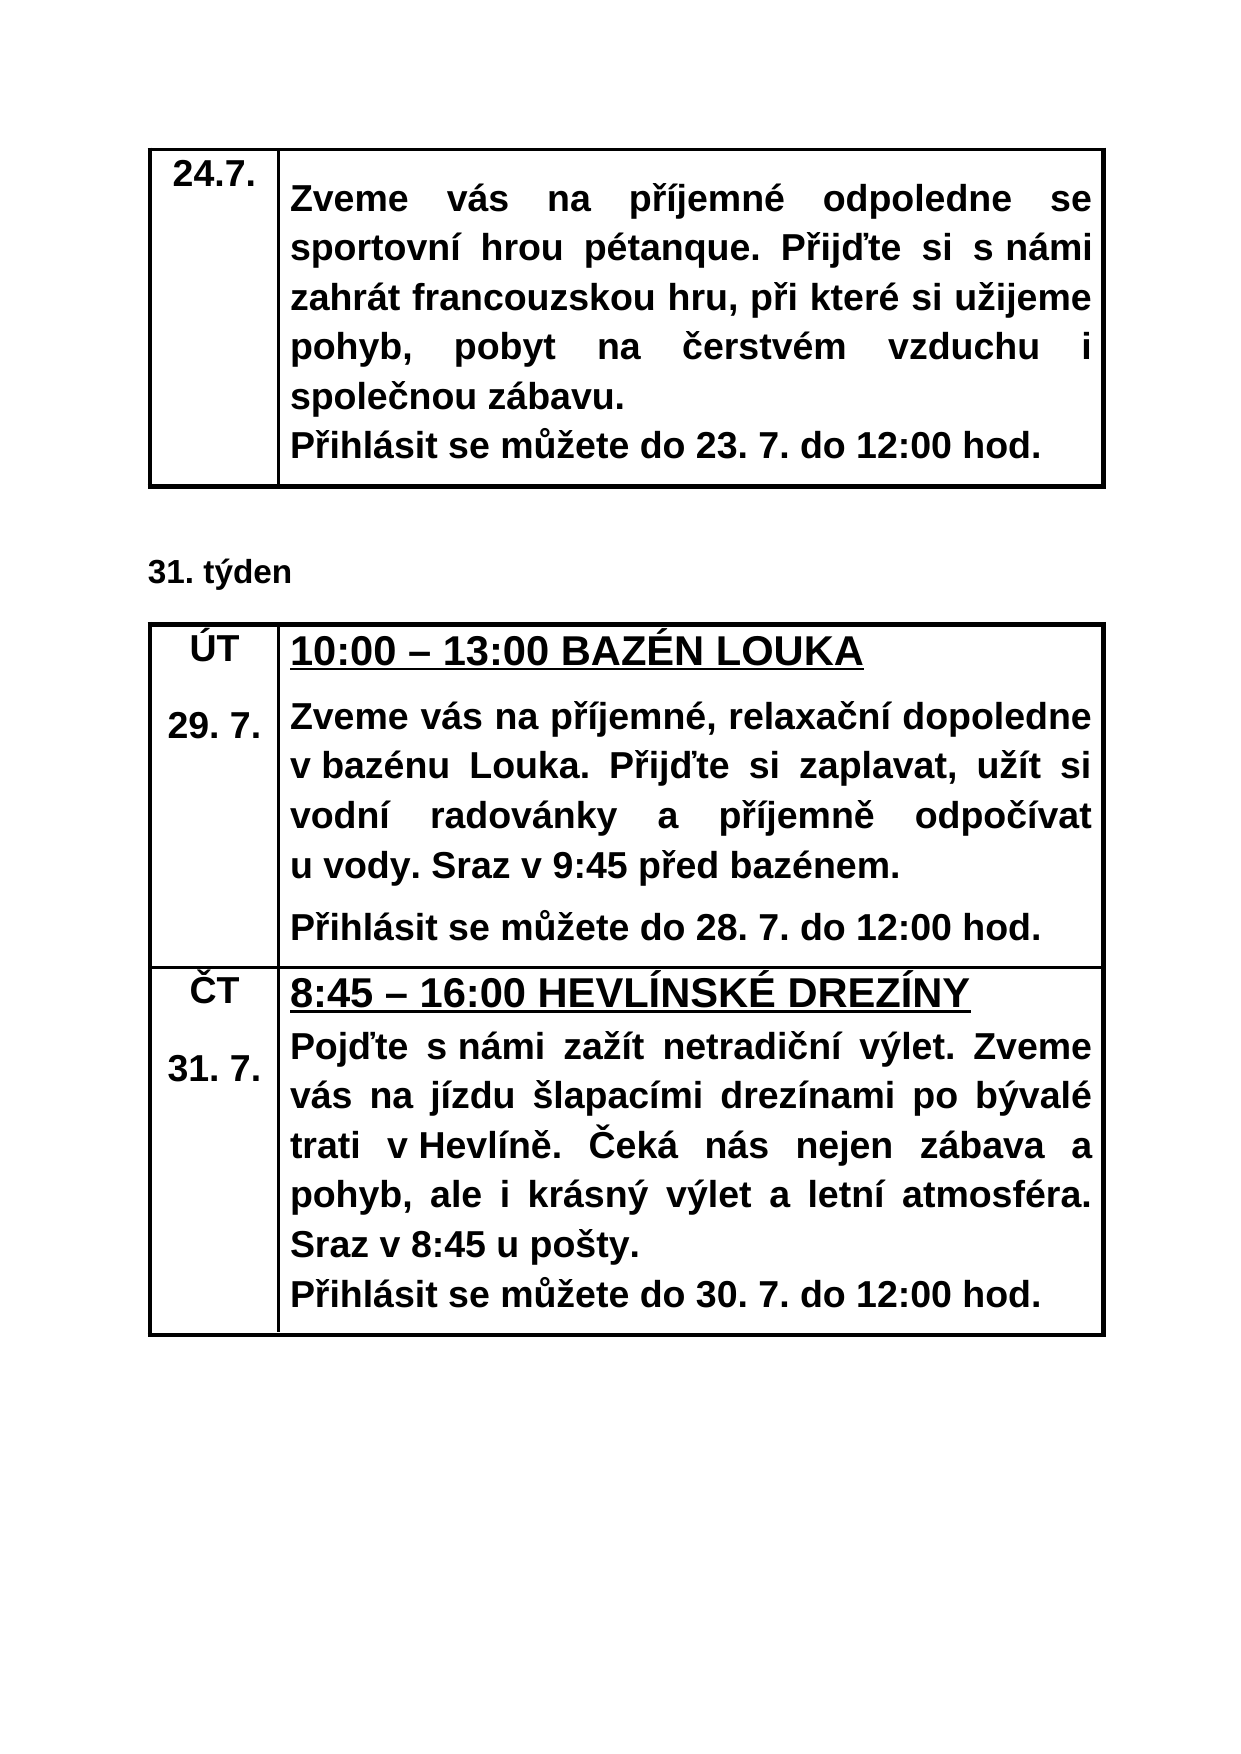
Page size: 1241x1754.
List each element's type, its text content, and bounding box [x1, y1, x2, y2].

table_header 10:00 – 13:00 BAZÉN LOUKA Zveme vás na příjemné, relaxační dopoledne v bazénu Louka. Přijďte si zaplavat, užít si vodní radovánky a příjemně odpočívat u vody. Sraz v 9:45 před bazénem. Přihlásit se můžete do 28. 7. do 12:00 hod. [280, 627, 1101, 966]
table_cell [280, 151, 1101, 484]
table_cell ČT 24.7. [152, 151, 277, 484]
table_cell 8:45 – 16:00 HEVLÍNSKÉ DREZÍNY Pojďte s námi zažít netradiční výlet. Zveme vás na jízdu šlapacími drezínami po bývalé trati v Hevlíně. Čeká nás nejen zábava a pohyb, ale i krásný výlet a letní atmosféra. Sraz v 8:45 u pošty. Přihlásit se můžete do 30. 7. do 12:00 hod. [280, 969, 1101, 1332]
table_header ÚT 29. 7. [152, 627, 277, 966]
text 31. týden [148, 552, 1093, 590]
table_cell ČT 31. 7. [152, 969, 277, 1332]
